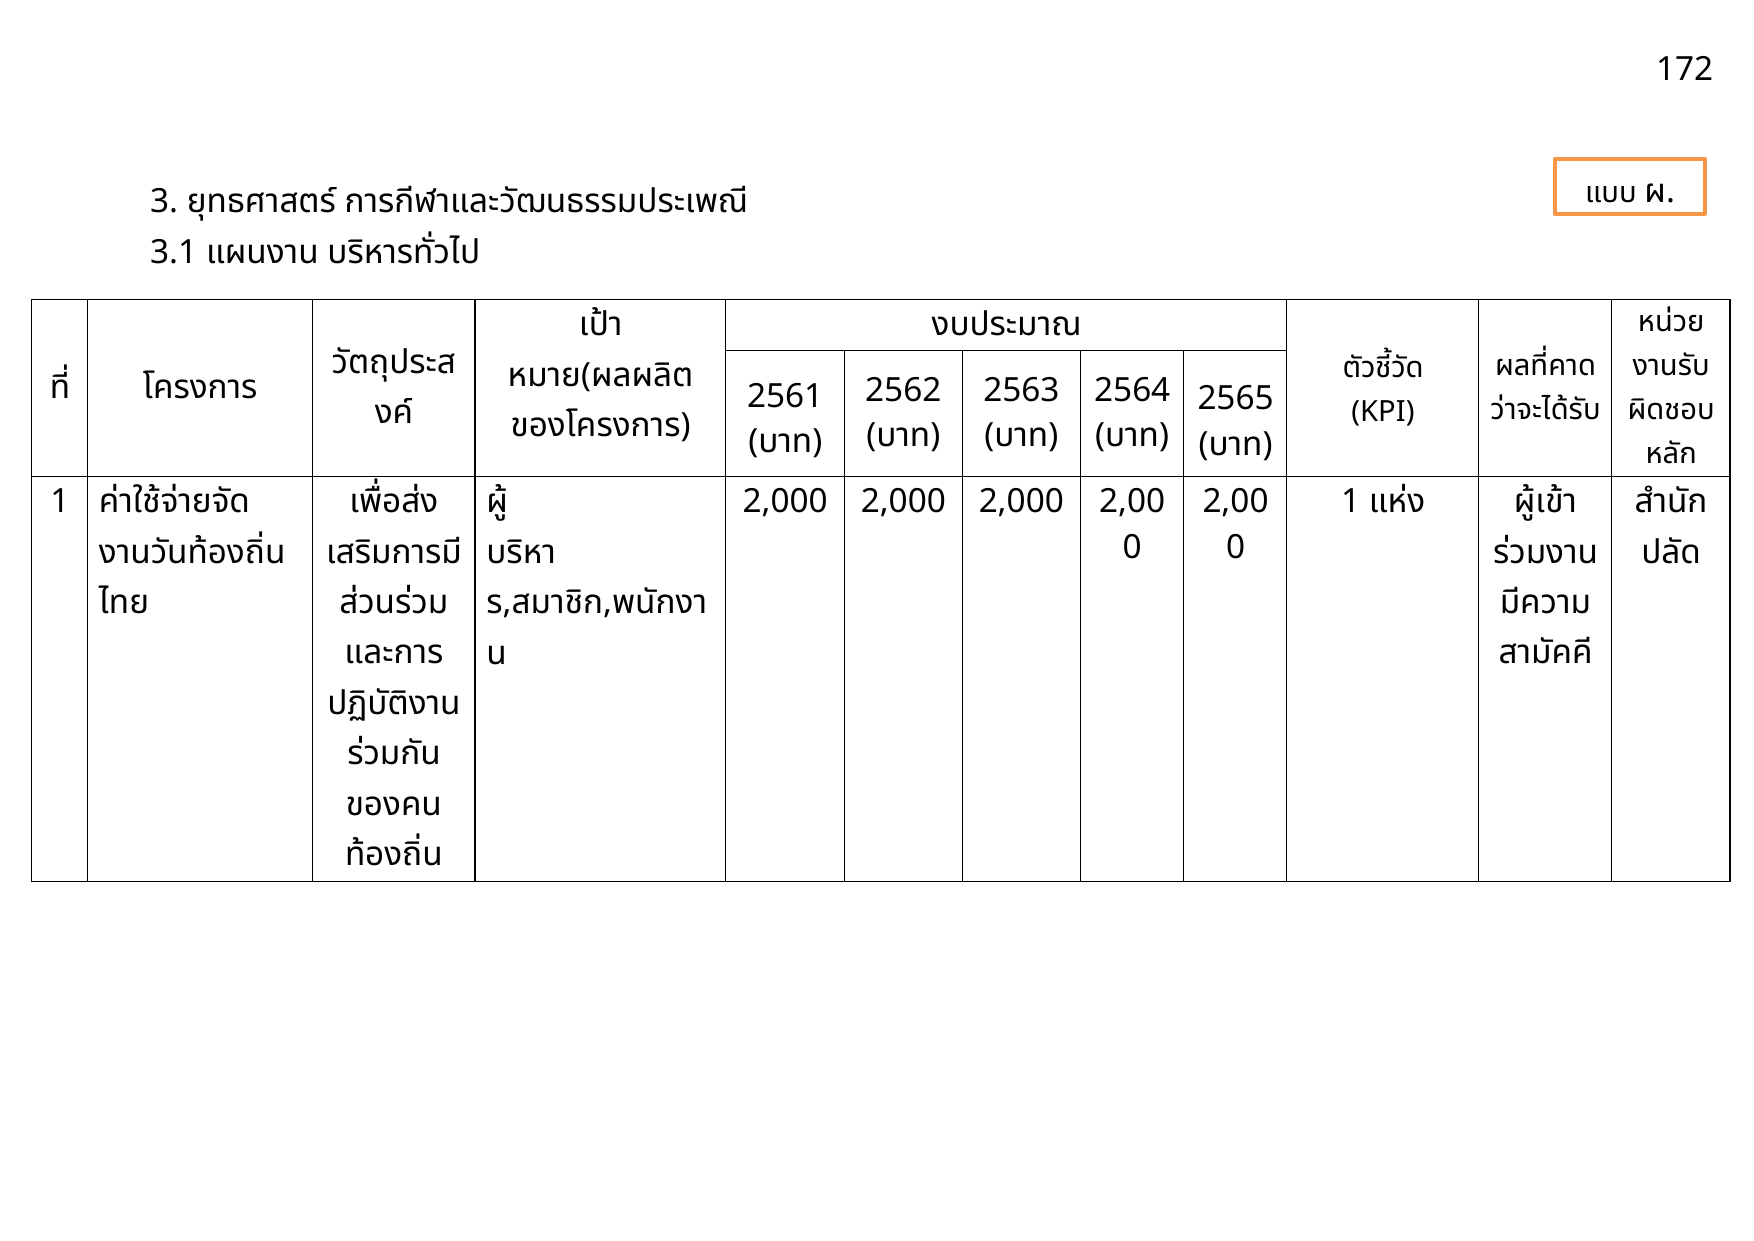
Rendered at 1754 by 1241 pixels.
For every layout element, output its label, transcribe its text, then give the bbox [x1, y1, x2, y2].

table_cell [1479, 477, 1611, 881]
text 3. ยุทธศาสตร์ การกีฬาและวัฒนธรรมประเพณี 3.1 แผนงาน บริหารทั่วไป [150, 177, 1713, 278]
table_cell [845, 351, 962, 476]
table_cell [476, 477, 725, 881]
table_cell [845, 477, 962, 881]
text 172 [150, 44, 1713, 90]
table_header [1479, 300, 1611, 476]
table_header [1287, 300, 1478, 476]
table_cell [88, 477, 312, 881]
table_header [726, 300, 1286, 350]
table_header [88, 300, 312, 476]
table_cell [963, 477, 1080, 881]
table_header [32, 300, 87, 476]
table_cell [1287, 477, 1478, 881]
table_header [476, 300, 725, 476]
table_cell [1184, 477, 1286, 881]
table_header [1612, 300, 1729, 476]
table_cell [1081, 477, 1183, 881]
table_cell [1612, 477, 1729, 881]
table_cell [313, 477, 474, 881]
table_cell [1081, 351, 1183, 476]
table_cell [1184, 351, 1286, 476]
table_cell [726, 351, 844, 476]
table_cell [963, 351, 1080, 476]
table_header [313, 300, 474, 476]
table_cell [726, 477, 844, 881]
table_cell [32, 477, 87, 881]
